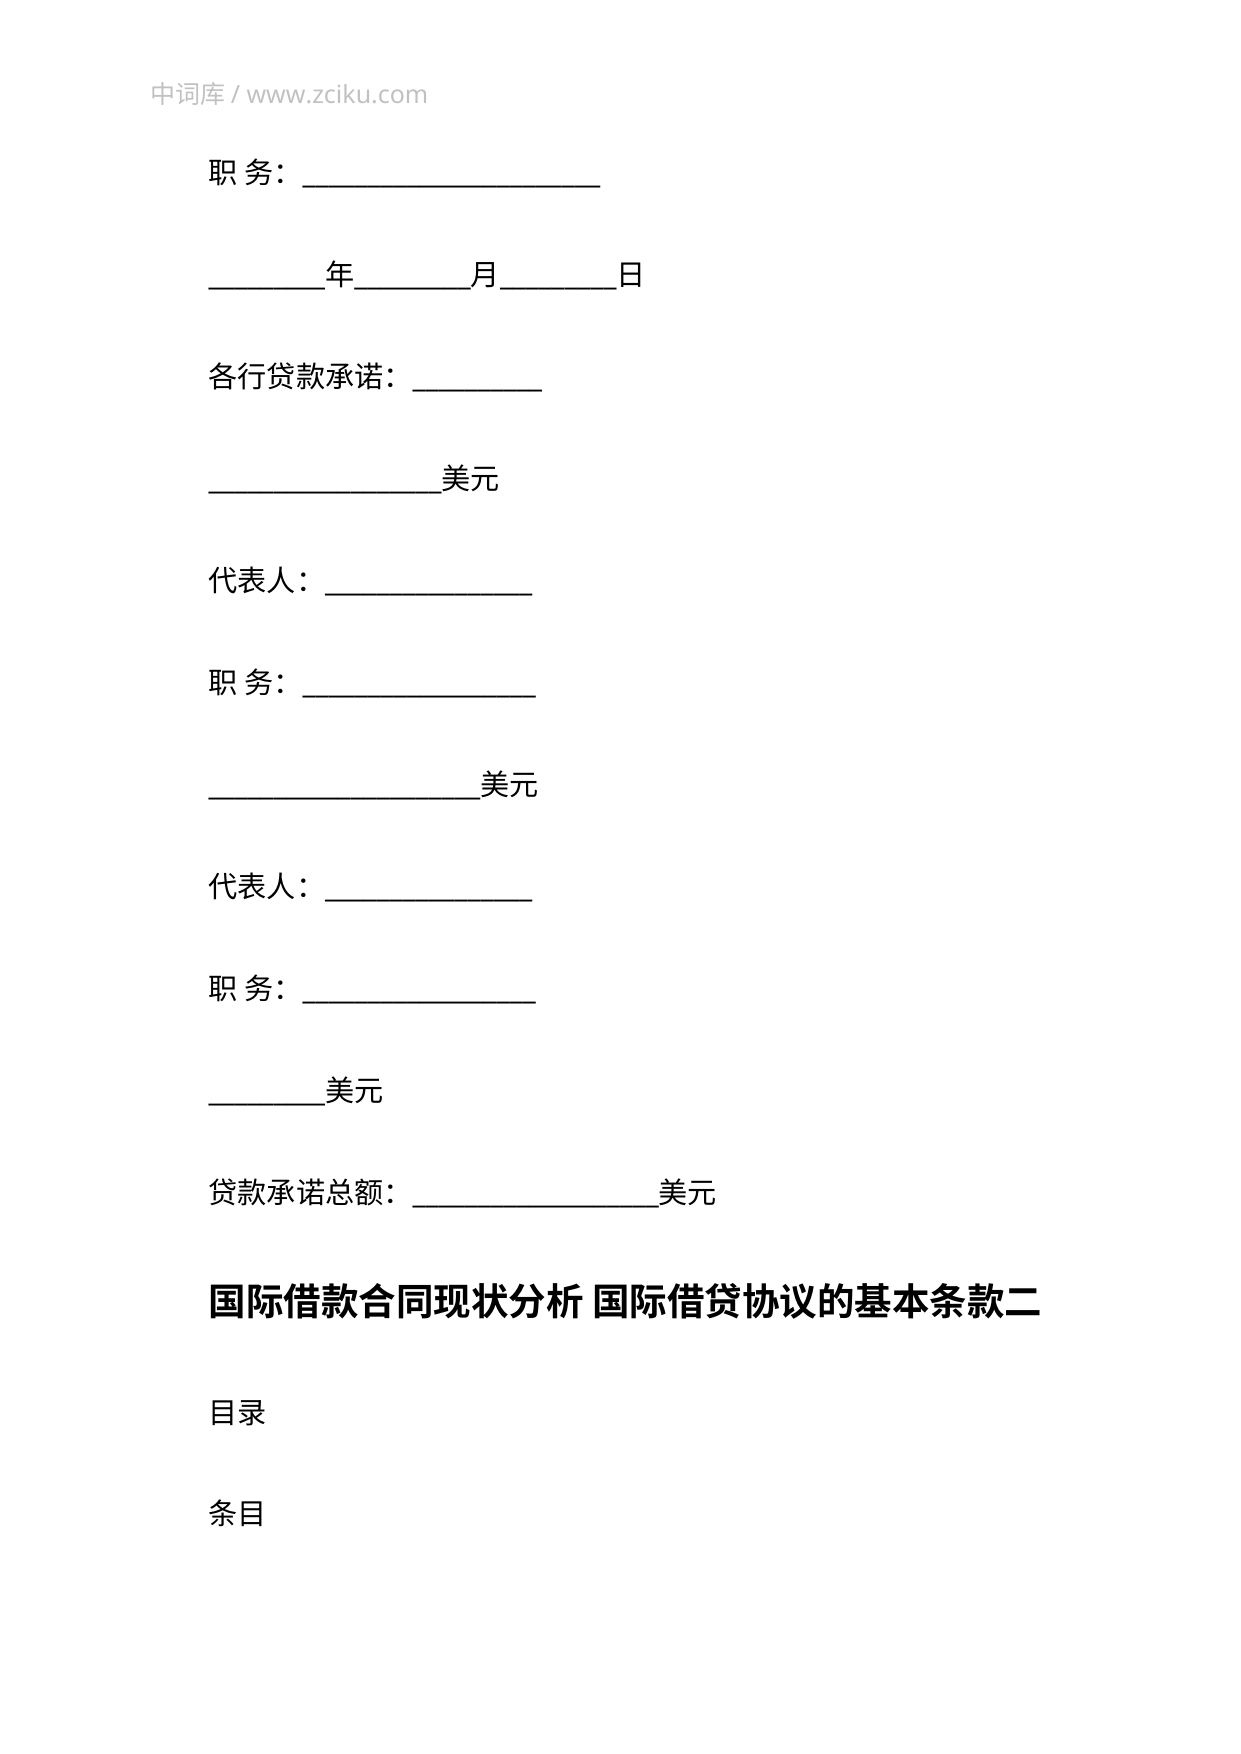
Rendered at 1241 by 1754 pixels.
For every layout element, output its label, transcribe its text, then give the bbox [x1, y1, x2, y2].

text 职 务：__________________ [150, 660, 1090, 702]
text 条目 [150, 1491, 1090, 1533]
text 国际借款合同现状分析 国际借贷协议的基本条款二 [150, 1272, 1090, 1326]
text 代表人：________________ [150, 558, 1090, 600]
text 贷款承诺总额：___________________美元 [150, 1170, 1090, 1212]
text 职 务：__________________ [150, 966, 1090, 1008]
text _________年_________月_________日 [150, 252, 1090, 294]
text _________美元 [150, 1068, 1090, 1110]
text 代表人：________________ [150, 864, 1090, 906]
text _____________________美元 [150, 762, 1090, 804]
text 职 务：_______________________ [150, 150, 1090, 192]
text __________________美元 [150, 456, 1090, 498]
text 各行贷款承诺：__________ [150, 354, 1090, 396]
text 目录 [150, 1389, 1090, 1431]
